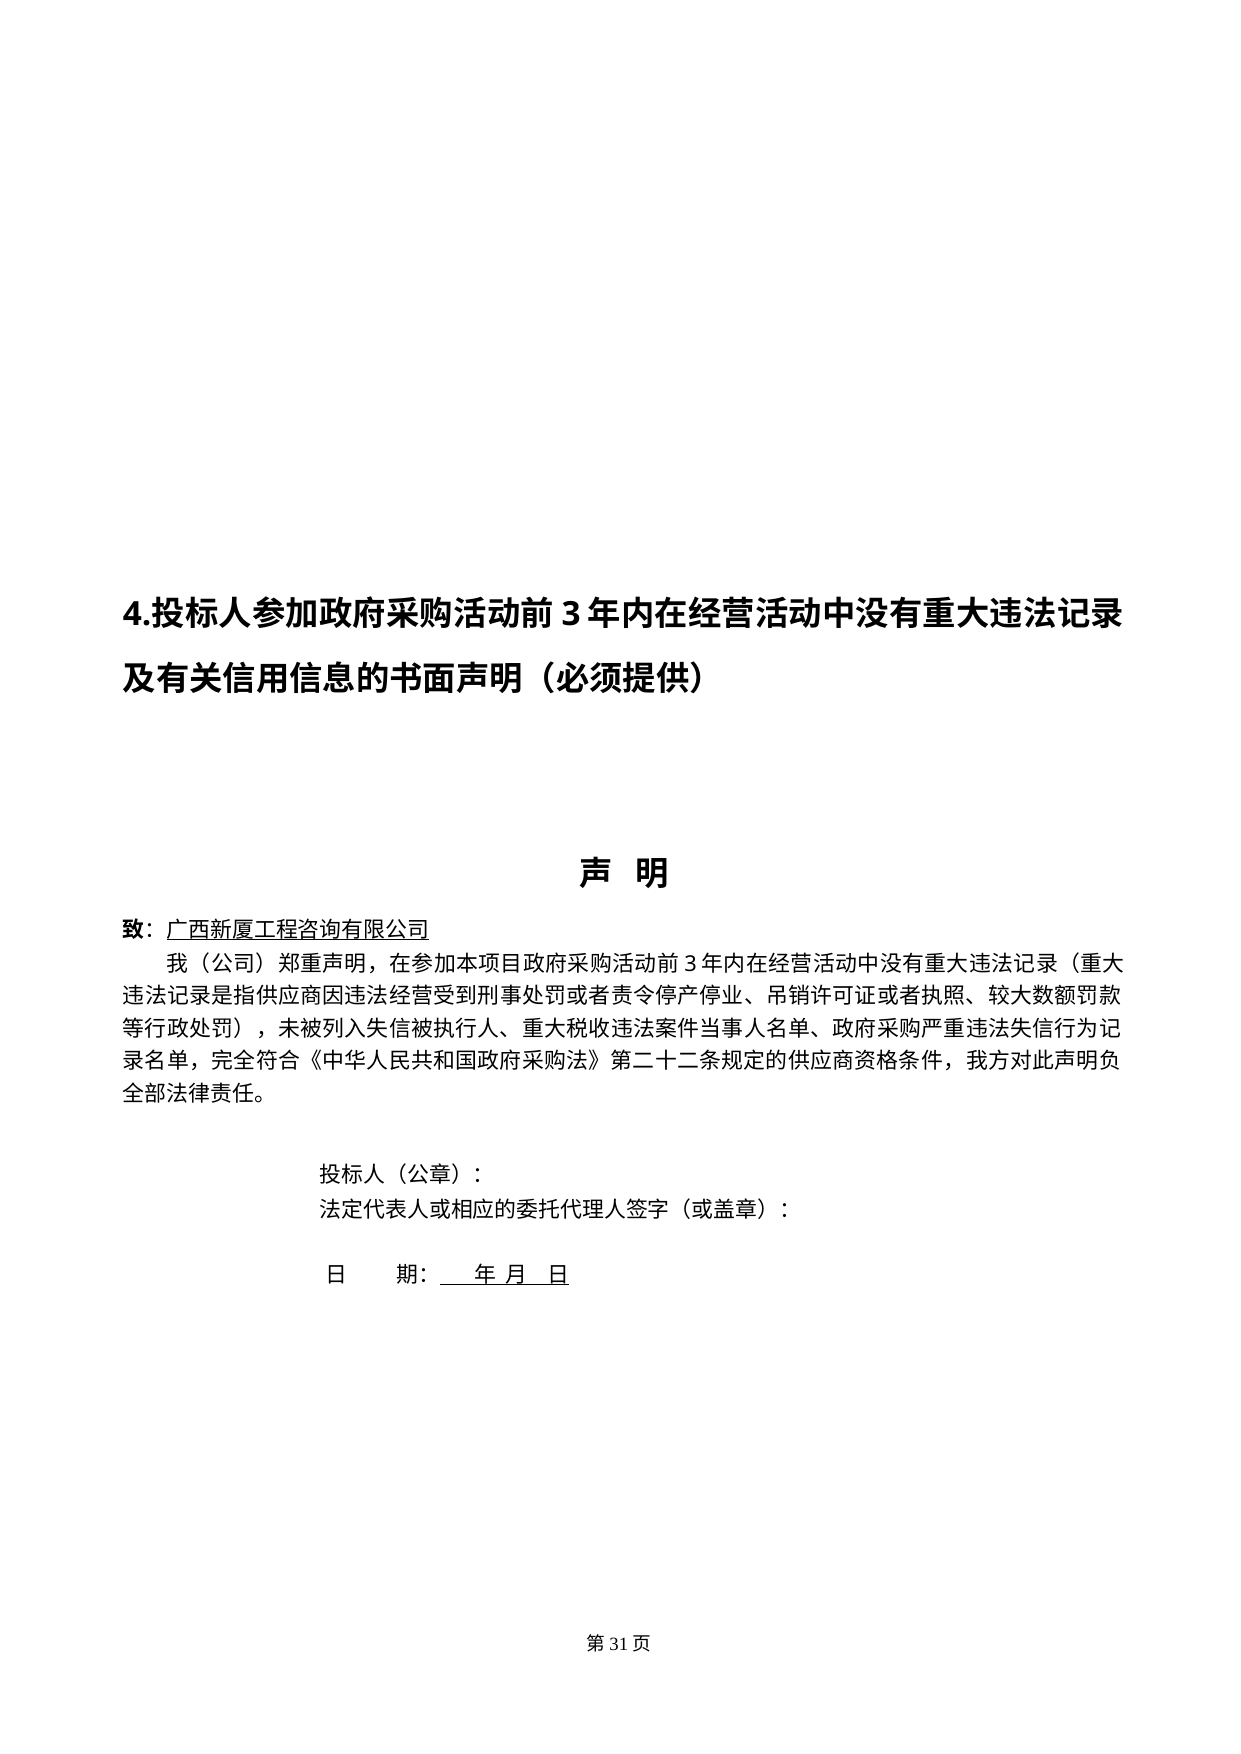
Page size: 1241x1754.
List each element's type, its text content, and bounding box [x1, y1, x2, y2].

text 我（公司）郑重声明，在参加本项目政府采购活动前3年内在经营活动中没有重大违法记录（重大违法记录是指供应商因违法经营受到刑事处罚或者责令停产停业、吊销许可证或者执照、较大数额罚款等行政处罚），未被列入失信被执行人、重大税收违法案件当事人名单、政府采购严重违法失信行为记录名单，完全符合《中华人民共和国政府采购法》第二十二条规定的供应商资格条件，我方对此声明负全部法律责任。 [123, 945, 1125, 1108]
text 4.投标人参加政府采购活动前3年内在经营活动中没有重大违法记录及有关信用信息的书面声明（必须提供） [123, 579, 1125, 709]
text 致：广西新厦工程咨询有限公司 [123, 904, 1125, 945]
text 投标人（公章）： [123, 1149, 1125, 1191]
text 声 明 [123, 839, 1125, 904]
text 日 期： 年 月 日 [123, 1256, 1125, 1289]
text 法定代表人或相应的委托代理人签字（或盖章）： [123, 1191, 1125, 1224]
